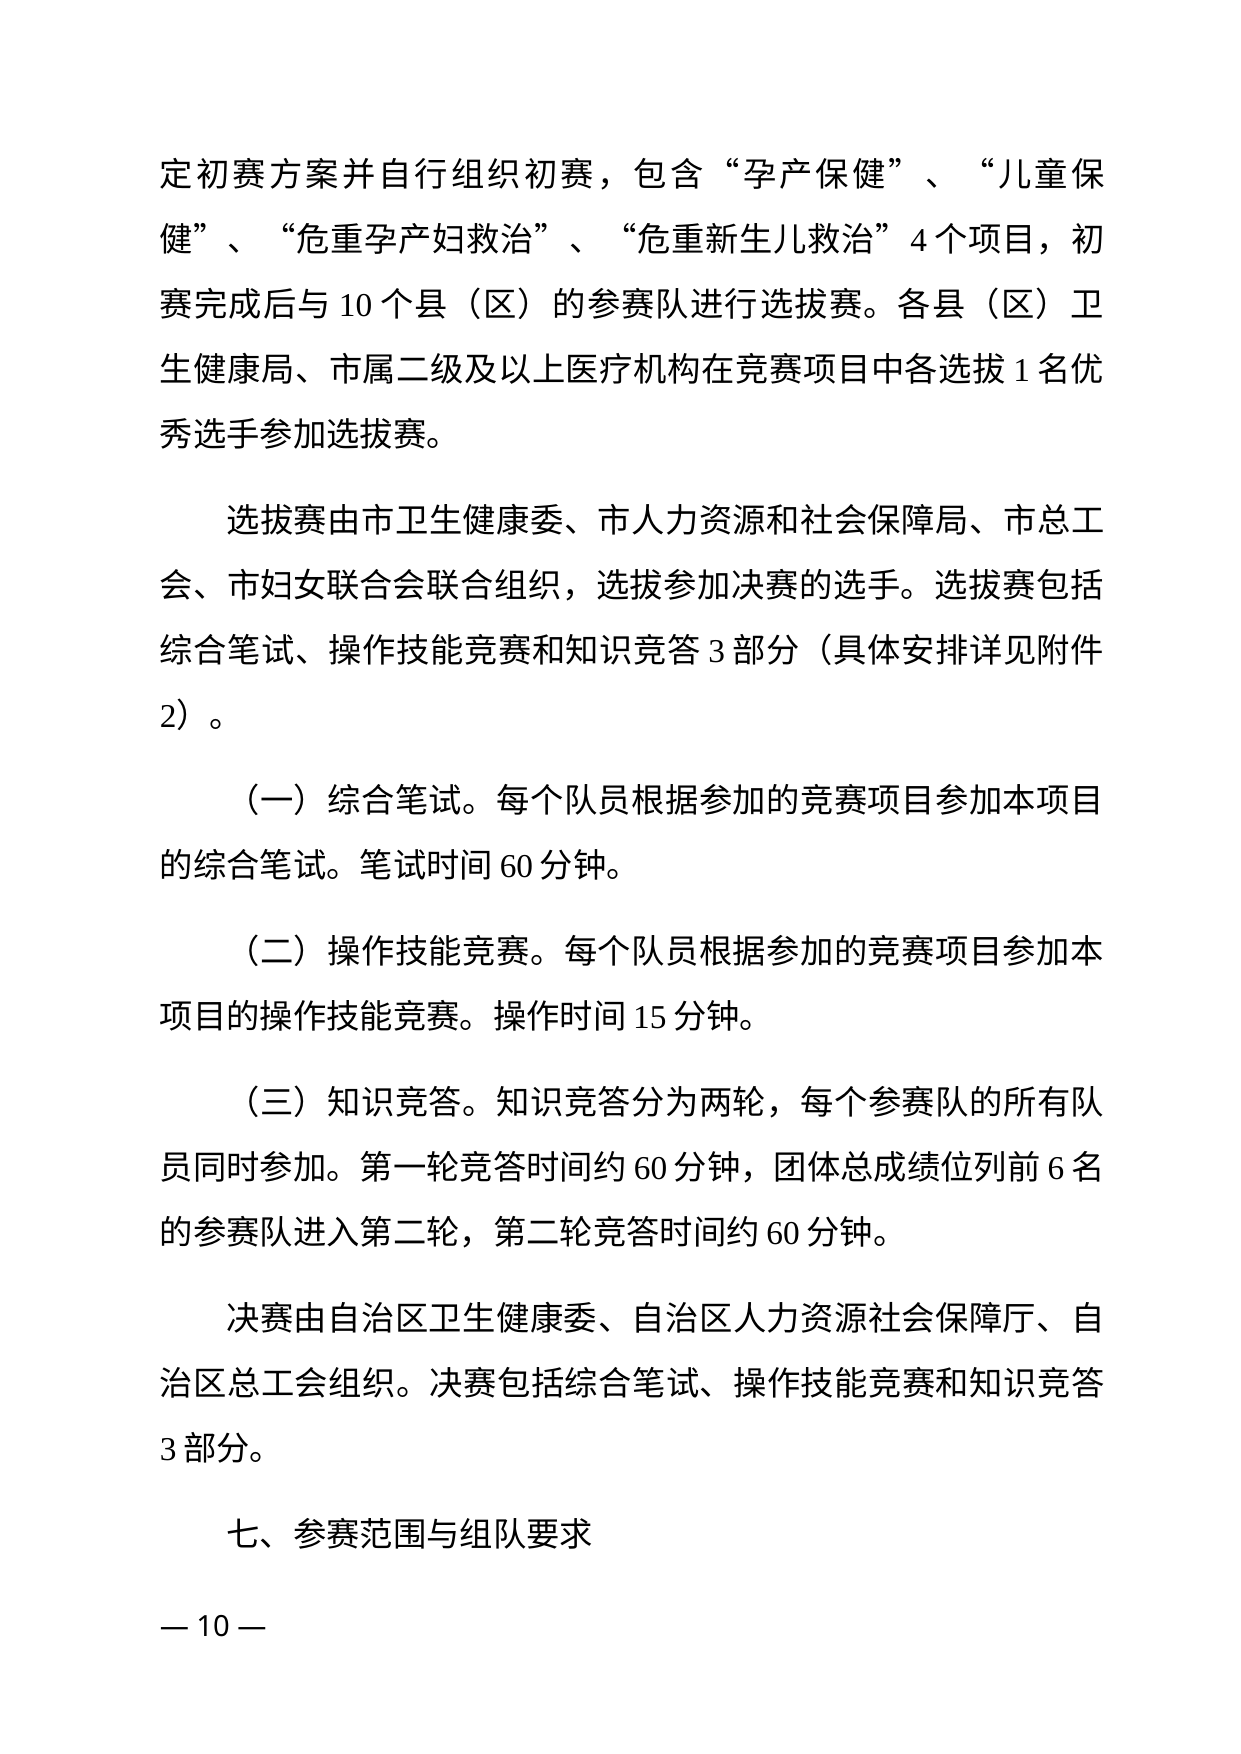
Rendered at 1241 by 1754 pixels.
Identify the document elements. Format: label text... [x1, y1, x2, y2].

text （三）知识竞答。知识竞答分为两轮，每个参赛队的所有队员同时参加。第一轮竞答时间约60分钟，团体总成绩位列前6名的参赛队进入第二轮，第二轮竞答时间约60分钟。 [159, 1067, 1104, 1262]
text 七、参赛范围与组队要求 [159, 1499, 1104, 1564]
text 决赛由自治区卫生健康委、自治区人力资源社会保障厅、自治区总工会组织。决赛包括综合笔试、操作技能竞赛和知识竞答3部分。 [159, 1283, 1104, 1478]
text 选拔赛由市卫生健康委、市人力资源和社会保障局、市总工会、市妇女联合会联合组织，选拔参加决赛的选手。选拔赛包括综合笔试、操作技能竞赛和知识竞答3部分（具体安排详见附件2）。 [159, 485, 1104, 745]
text （一）综合笔试。每个队员根据参加的竞赛项目参加本项目的综合笔试。笔试时间60分钟。 [159, 766, 1104, 896]
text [159, 139, 1104, 464]
text （二）操作技能竞赛。每个队员根据参加的竞赛项目参加本项目的操作技能竞赛。操作时间15分钟。 [159, 917, 1104, 1047]
